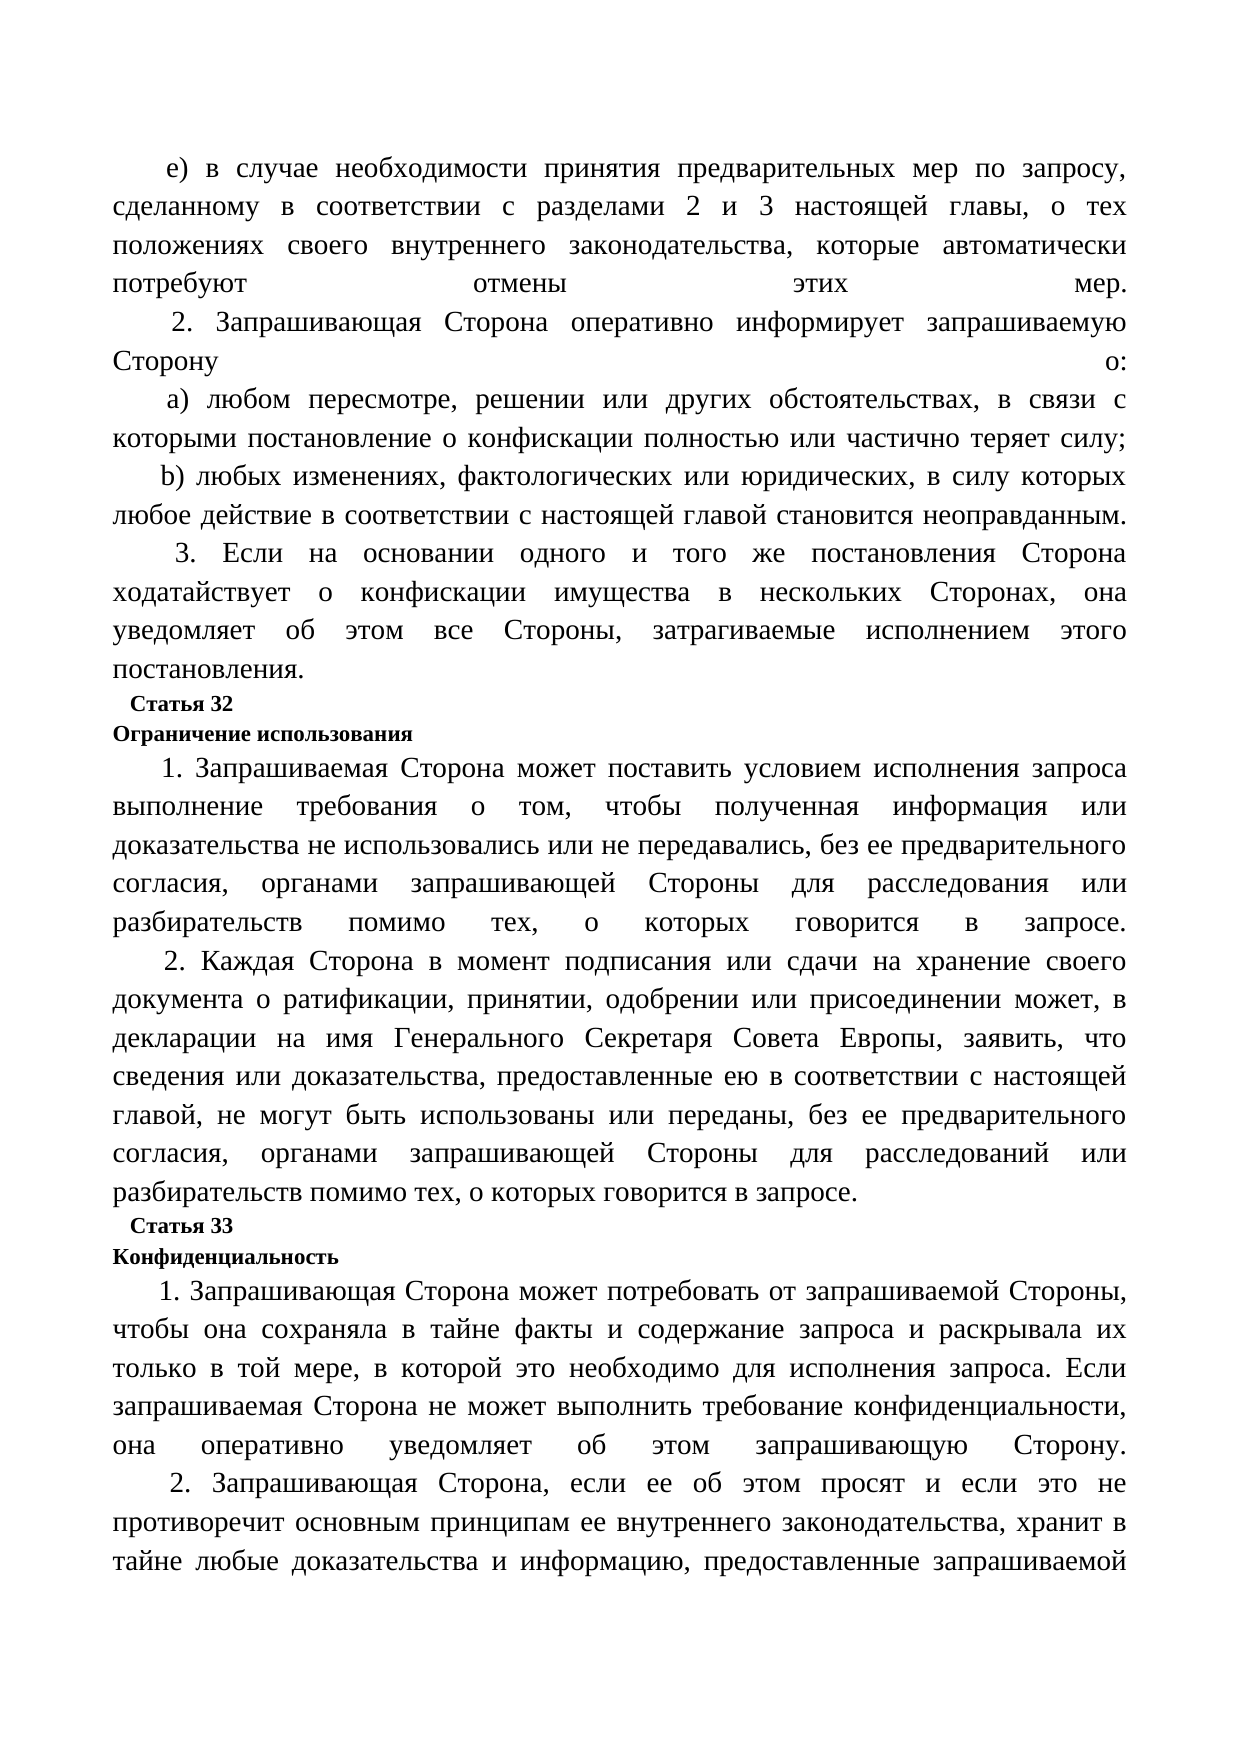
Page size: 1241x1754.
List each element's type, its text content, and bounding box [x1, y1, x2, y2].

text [112, 1273, 1128, 1576]
text 1. Запрашиваемая Сторона может поставить условием исполнения запроса выполнение требования о том, чтобы полученная информация или доказательства не использовались или не передавались, без ее предварительного согласия, органами запрашивающей Стороны для расследования или разбирательств помимо тех, о которых говорится в запросе. 2. Каждая Сторона в момент подписания или сдачи на хранение своего документа о ратификации, принятии, одобрении или присоединении может, в декларации на имя Генерального Секретаря Совета Европы, заявить, что сведения или доказательства, предоставленные ею в соответствии с настоящей главой, не могут быть использованы или переданы, без ее предварительного согласия, органами запрашивающей Стороны для расследований или разбирательств помимо тех, о которых говорится в запросе. [112, 750, 1128, 1207]
text Статья 33 Конфиденциальность [112, 1212, 1128, 1269]
text Статья 32 Ограничение использования [112, 689, 1128, 746]
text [112, 150, 1128, 684]
